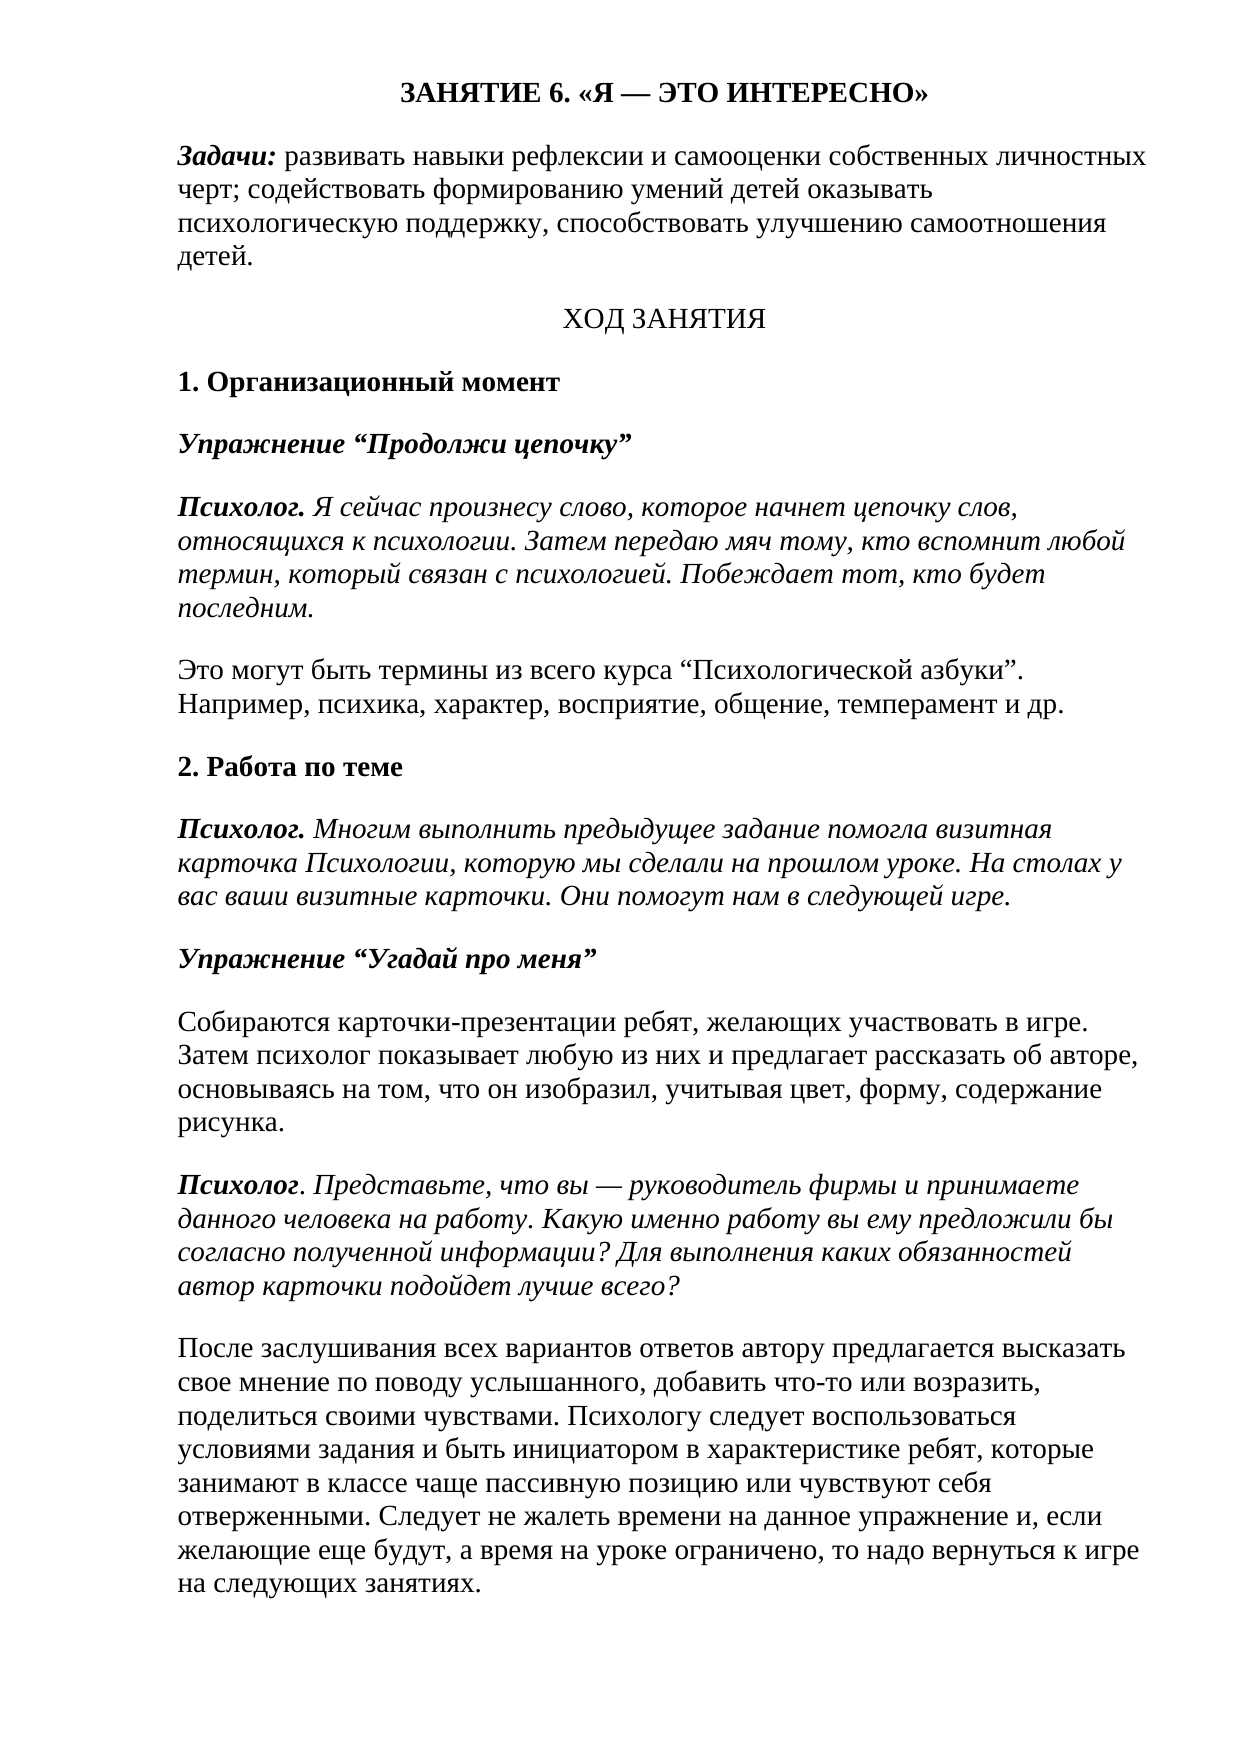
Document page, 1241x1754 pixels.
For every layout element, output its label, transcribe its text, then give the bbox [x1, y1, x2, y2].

text Упражнение “Продолжи цепочку” [177, 426, 1152, 460]
text 2. Работа по теме [177, 749, 1152, 782]
text Психолог. Я сейчас произнесу слово, которое начнет цепочку слов, относящихся к психологии. Затем передаю мяч тому, кто вспомнит любой термин, который связан с психологией. Побеждает тот, кто будет последним. [177, 489, 1152, 623]
text Собираются карточки-презентации ребят, желающих участвовать в игре. Затем психолог показывает любую из них и предлагает рассказать об авторе, основываясь на том, что он изобразил, учитывая цвет, форму, содержание рисунка. [177, 1004, 1152, 1138]
text ЗАНЯТИЕ 6. «Я — ЭТО ИНТЕРЕСНО» [177, 75, 1152, 108]
text Это могут быть термины из всего курса “Психологической азбуки”. Например, психика, характер, восприятие, общение, темперамент и др. [177, 652, 1152, 719]
text Психолог. Представьте, что вы — руководитель фирмы и принимаете данного человека на работу. Какую именно работу вы ему предложили бы согласно полученной информации? Для выполнения каких обязанностей автор карточки подойдет лучше всего? [177, 1167, 1152, 1301]
text Упражнение “Угадай про меня” [177, 941, 1152, 975]
text После заслушивания всех вариантов ответов автору предлагается высказать свое мнение по поводу услышанного, добавить что-то или возразить, поделиться своими чувствами. Психологу следует воспользоваться условиями задания и быть инициатором в характеристике ребят, которые занимают в классе чаще пассивную позицию или чувствуют себя отверженными. Следует не жалеть времени на данное упражнение и, если желающие еще будут, а время на уроке ограничено, то надо вернуться к игре на следующих занятиях. [177, 1331, 1152, 1599]
text ХОД ЗАНЯТИЯ [177, 301, 1152, 334]
text Задачи: развивать навыки рефлексии и самооценки собственных личностных черт; содействовать формированию умений детей оказывать психологическую поддержку, способствовать улучшению самоотношения детей. [177, 138, 1152, 272]
text 1. Организационный момент [177, 364, 1152, 397]
text Психолог. Многим выполнить предыдущее задание помогла визитная карточка Психологии, которую мы сделали на прошлом уроке. На столах у вас ваши визитные карточки. Они помогут нам в следующей игре. [177, 811, 1152, 912]
